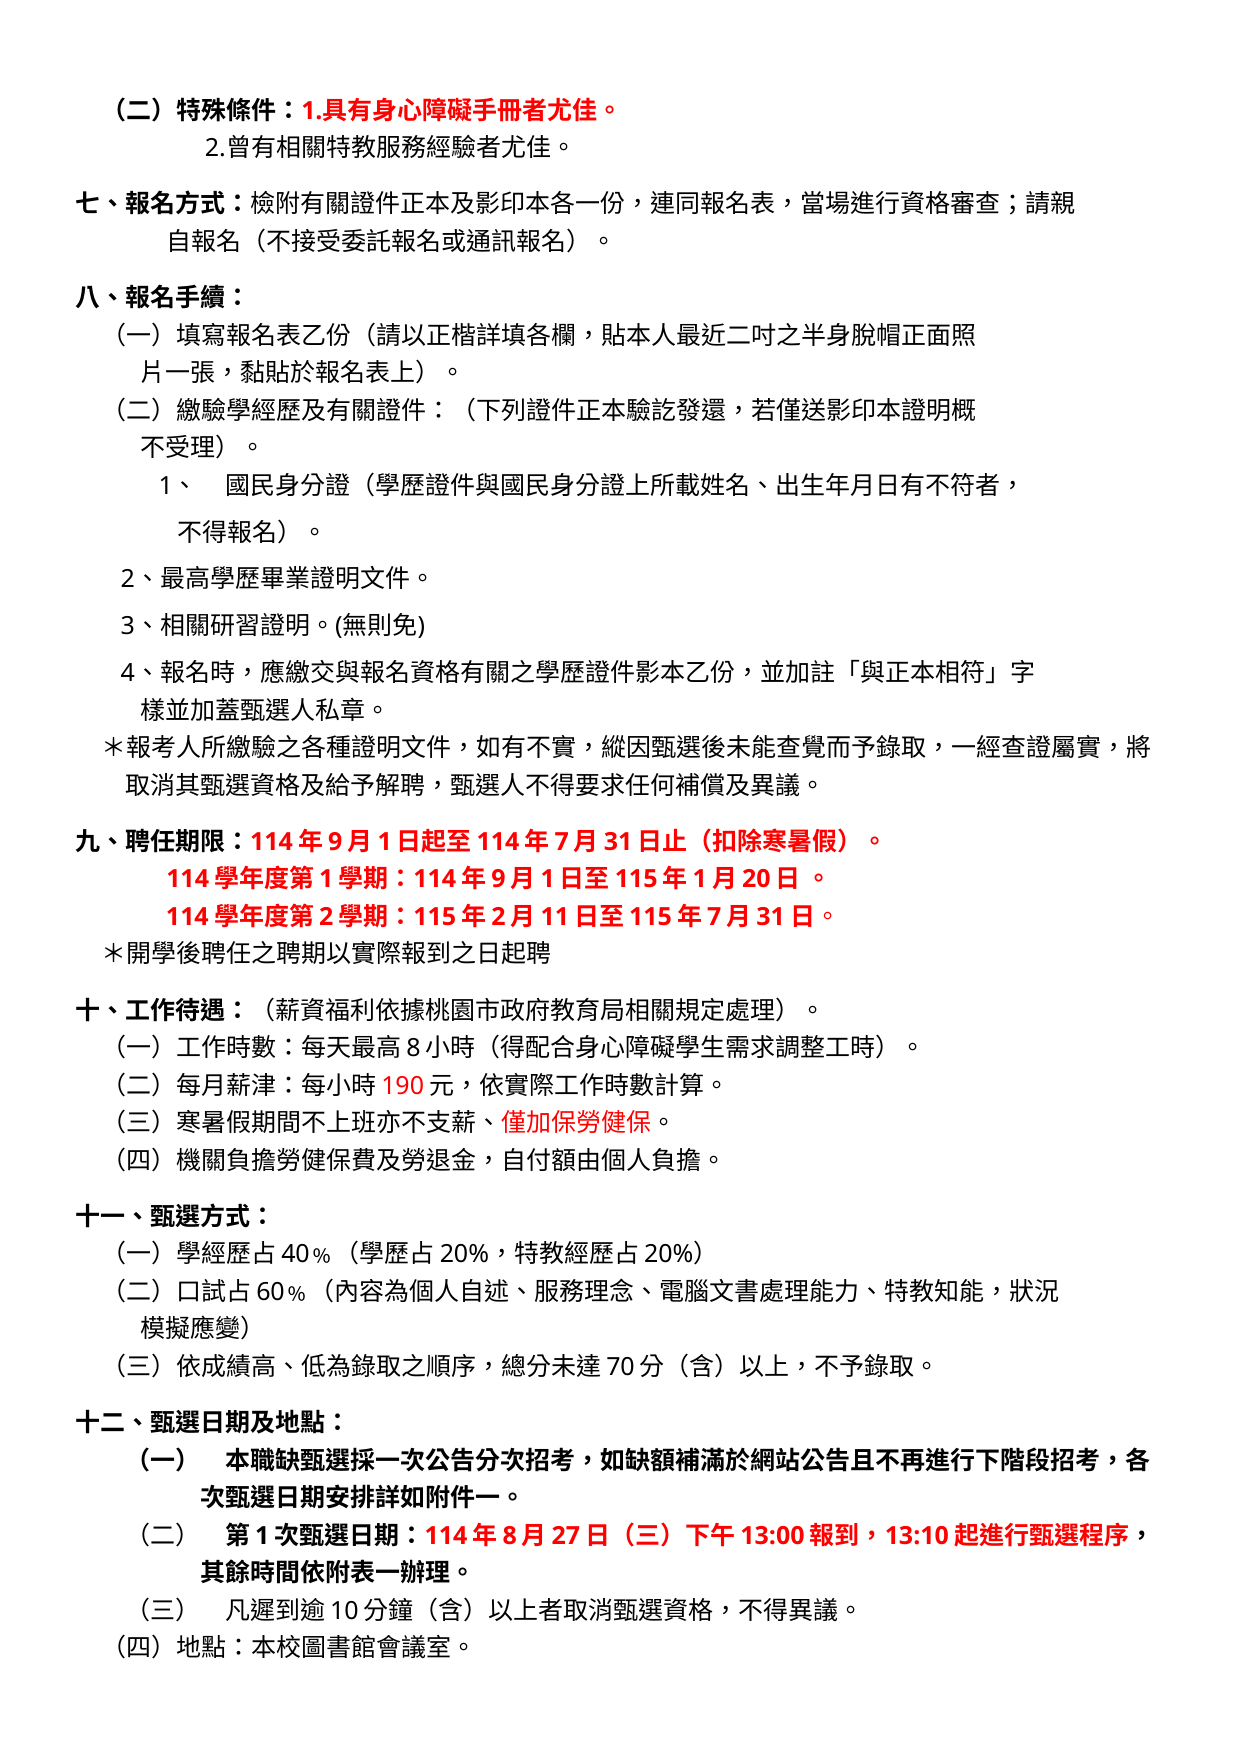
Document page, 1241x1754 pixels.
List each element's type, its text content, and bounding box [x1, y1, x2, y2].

text （一）工作時數：每天最高8小時（得配合身心障礙學生需求調整工時）。 [75, 1027, 1165, 1064]
text 4、報名時，應繳交與報名資格有關之學歷證件影本乙份，並加註「與正本相符」字 [75, 652, 1165, 689]
text （三）依成績高、低為錄取之順序，總分未達70分（含）以上，不予錄取。 [75, 1346, 1165, 1383]
text 十、工作待遇：（薪資福利依據桃園市政府教育局相關規定處理）。 [75, 989, 1165, 1027]
text 片一張，黏貼於報名表上）。 [75, 352, 1165, 389]
list 本職缺甄選採一次公告分次招考，如缺額補滿於網站公告且不再進行下階段招考，各次甄選日期安排詳如附件一。 [125, 1439, 1165, 1514]
text （三）寒暑假期間不上班亦不支薪、僅加保勞健保。 [75, 1102, 1165, 1139]
list 第1次甄選日期：114年8月27日（三）下午13:00報到，13:10起進行甄選程序，其餘時間依附表一辦理。 [125, 1514, 1165, 1589]
text 八、報名手續： [75, 277, 1165, 314]
text 九、聘任期限：114年9月1日起至114年7月31日止（扣除寒暑假）。 [75, 821, 1165, 858]
text 十二、甄選日期及地點： [75, 1402, 1165, 1439]
text 七、報名方式：檢附有關證件正本及影印本各一份，連同報名表，當場進行資格審查；請親 [75, 183, 1165, 221]
text （四）地點：本校圖書館會議室。 [75, 1627, 1165, 1664]
text （四）機關負擔勞健保費及勞退金，自付額由個人負擔。 [75, 1139, 1165, 1177]
text 十一、甄選方式： [75, 1196, 1165, 1233]
text 不得報名）。 [158, 511, 1165, 549]
text （二）特殊條件：1.具有身心障礙手冊者尤佳。 [75, 89, 1165, 127]
text 2、最高學歷畢業證明文件。 [75, 558, 1165, 596]
text 自報名（不接受委託報名或通訊報名）。 [75, 221, 1165, 258]
list 國民身分證（學歷證件與國民身分證上所載姓名、出生年月日有不符者， [158, 464, 1165, 502]
text ＊報考人所繳驗之各種證明文件，如有不實，縱因甄選後未能查覺而予錄取，一經查證屬實，將取消其甄選資格及給予解聘，甄選人不得要求任何補償及異議。 [75, 727, 1165, 802]
text 不受理）。 [75, 427, 1165, 464]
text （二）口試占60﹪（內容為個人自述、服務理念、電腦文書處理能力、特教知能，狀況 [75, 1271, 1165, 1308]
text ＊開學後聘任之聘期以實際報到之日起聘 [75, 933, 1165, 971]
text 3、相關研習證明。(無則免) [75, 605, 1165, 643]
text （二）每月薪津：每小時190元，依實際工作時數計算。 [75, 1064, 1165, 1102]
text （二）繳驗學經歷及有關證件：（下列證件正本驗訖發還，若僅送影印本證明概 [75, 389, 1165, 427]
text 模擬應變） [75, 1308, 1165, 1346]
text 2.曾有相關特教服務經驗者尤佳。 [75, 127, 1165, 164]
text （一）學經歷占40﹪（學歷占20%，特教經歷占20%） [75, 1233, 1165, 1271]
text 114學年度第2學期：115年2月11日至115年7月31日。 [75, 896, 1165, 933]
text （一）填寫報名表乙份（請以正楷詳填各欄，貼本人最近二吋之半身脫帽正面照 [75, 314, 1165, 352]
list 凡遲到逾10分鐘（含）以上者取消甄選資格，不得異議。 [125, 1589, 1165, 1627]
text 樣並加蓋甄選人私章。 [75, 689, 1165, 727]
text 114學年度第1學期：114年9月1日至115年1月20日 。 [75, 858, 1165, 896]
